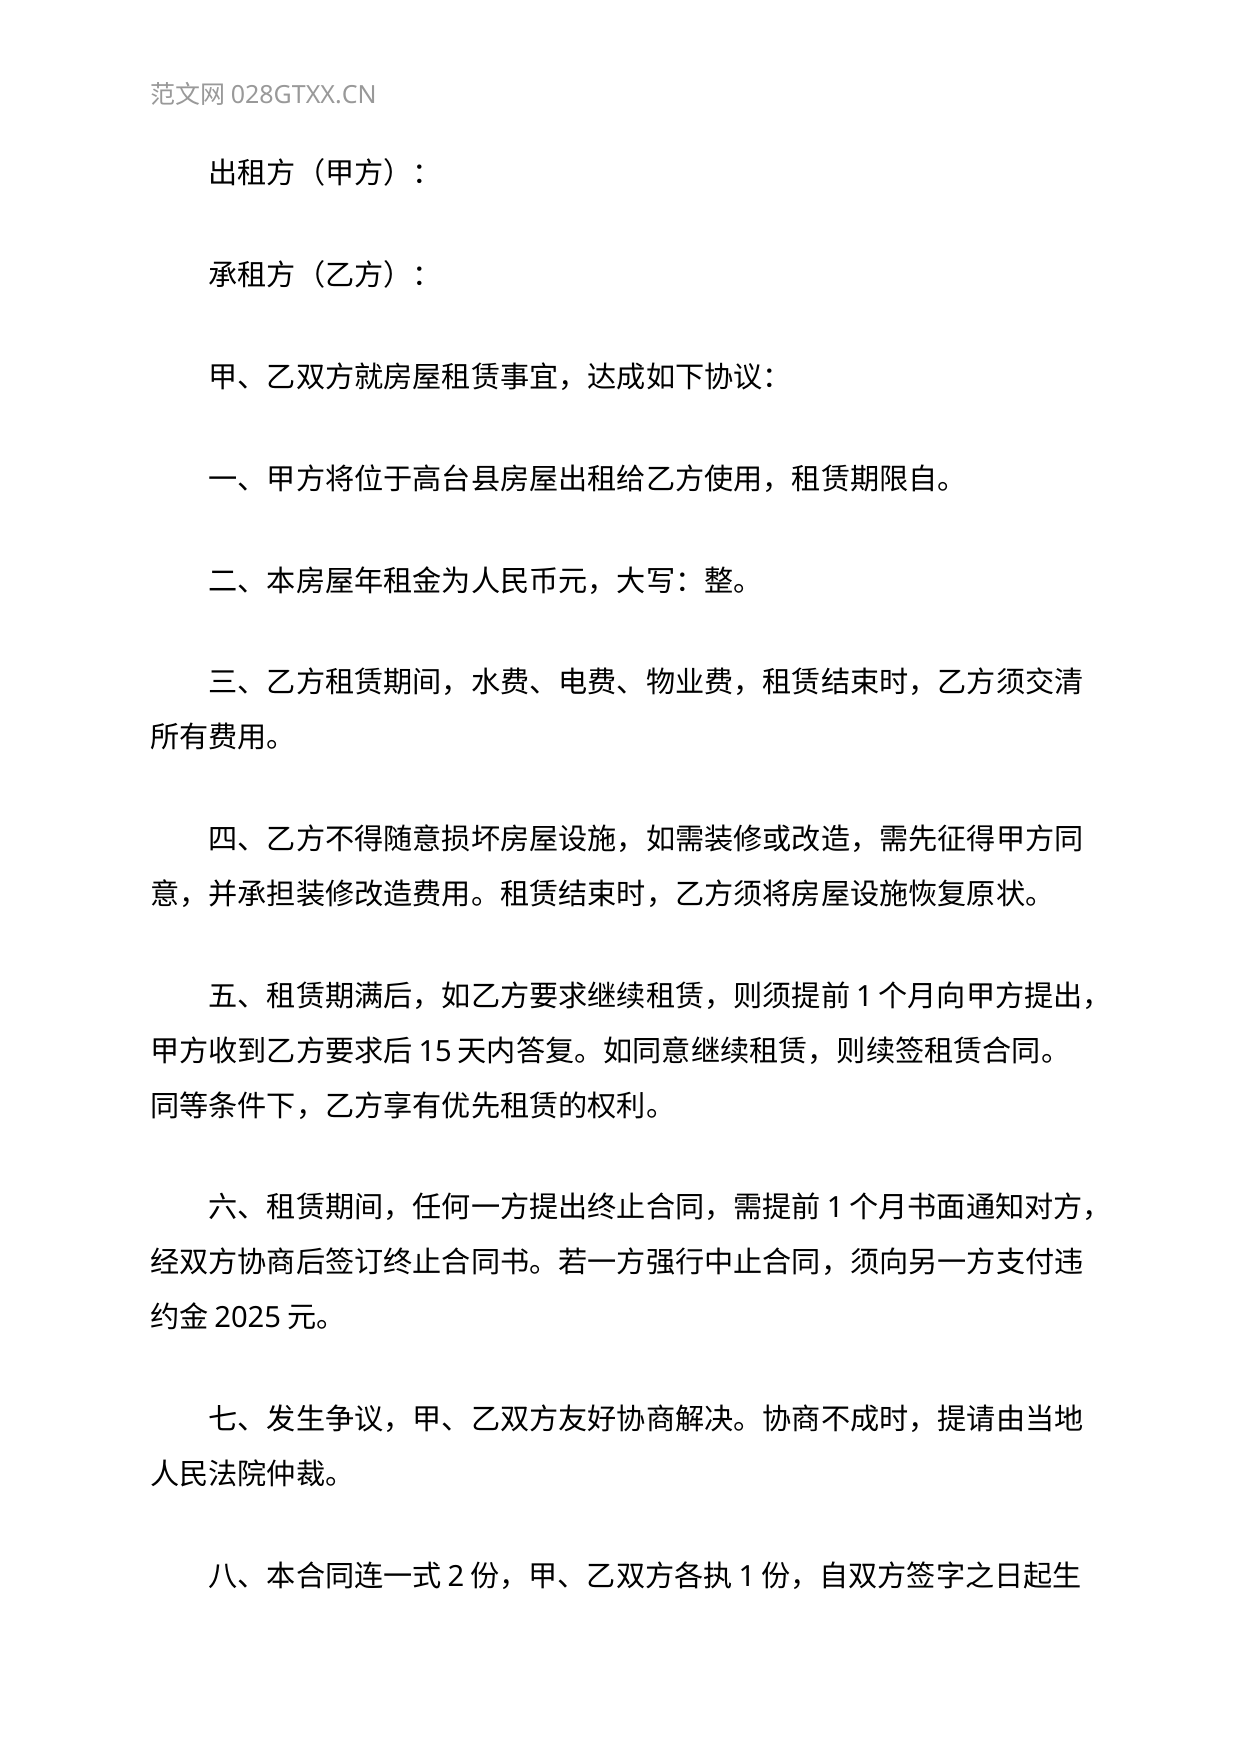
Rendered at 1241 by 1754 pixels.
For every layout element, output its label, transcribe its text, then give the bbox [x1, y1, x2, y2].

text 二、本房屋年租金为人民币元，大写：整。 [150, 557, 1090, 599]
text 四、乙方不得随意损坏房屋设施，如需装修或改造，需先征得甲方同意，并承担装修改造费用。租赁结束时，乙方须将房屋设施恢复原状。 [150, 816, 1090, 913]
text 承租方（乙方）： [150, 252, 1090, 294]
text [150, 1552, 1090, 1595]
text 七、发生争议，甲、乙双方友好协商解决。协商不成时，提请由当地人民法院仲裁。 [150, 1396, 1090, 1493]
text 六、租赁期间，任何一方提出终止合同，需提前1个月书面通知对方，经双方协商后签订终止合同书。若一方强行中止合同，须向另一方支付违约金2025元。 [150, 1184, 1090, 1336]
text 一、甲方将位于高台县房屋出租给乙方使用，租赁期限自。 [150, 455, 1090, 498]
text 五、租赁期满后，如乙方要求继续租赁，则须提前1个月向甲方提出，甲方收到乙方要求后15天内答复。如同意继续租赁，则续签租赁合同。同等条件下，乙方享有优先租赁的权利。 [150, 972, 1090, 1124]
text 三、乙方租赁期间，水费、电费、物业费，租赁结束时，乙方须交清所有费用。 [150, 659, 1090, 756]
text 甲、乙双方就房屋租赁事宜，达成如下协议： [150, 353, 1090, 396]
text 出租方（甲方）： [150, 150, 1090, 192]
